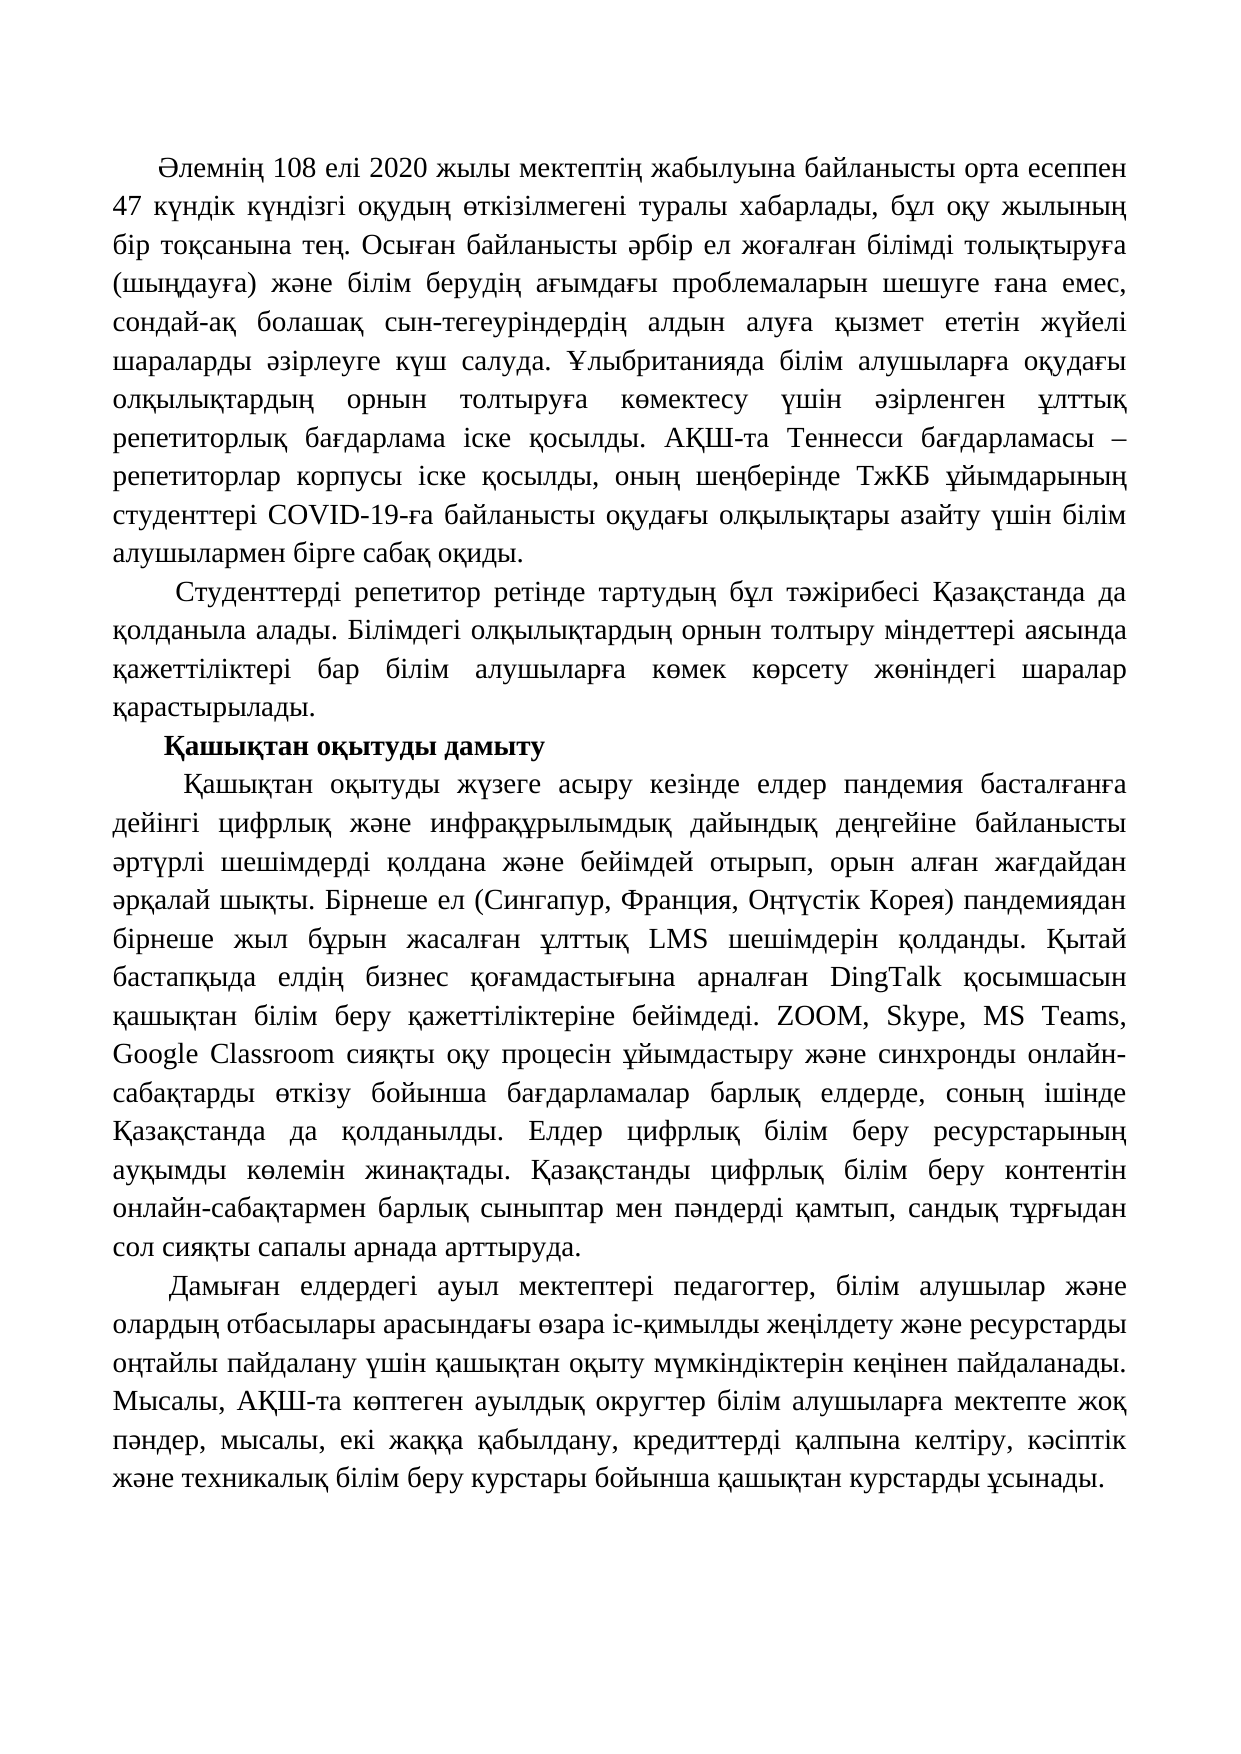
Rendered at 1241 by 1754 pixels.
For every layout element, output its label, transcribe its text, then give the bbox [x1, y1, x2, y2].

text Дамыған елдердегі ауыл мектептері педагогтер, білім алушылар және олардың отбасылары арасындағы өзара іс-қимылды жеңілдету және ресурстарды оңтайлы пайдалану үшін қашықтан оқыту мүмкіндіктерін кеңінен пайдаланады. Мысалы, АҚШ-та көптеген ауылдық округтер білім алушыларға мектепте жоқ пәндер, мысалы, екі жаққа қабылдану, кредиттерді қалпына келтіру, кәсіптік және техникалық білім беру курстары бойынша қашықтан курстарды ұсынады. [112, 1268, 1128, 1494]
text Студенттерді репетитор ретінде тартудың бұл тәжірибесі Қазақстанда да қолданыла алады. Білімдегі олқылықтардың орнын толтыру міндеттері аясында қажеттіліктері бар білім алушыларға көмек көрсету жөніндегі шаралар қарастырылады. [112, 574, 1128, 723]
text Қашықтан оқытуды дамыту [112, 728, 1128, 762]
text Қашықтан оқытуды жүзеге асыру кезінде елдер пандемия басталғанға дейінгі цифрлық және инфрақұрылымдық дайындық деңгейіне байланысты әртүрлі шешімдерді қолдана және бейімдей отырып, орын алған жағдайдан әрқалай шықты. Бірнеше ел (Сингапур, Франция, Оңтүстік Корея) пандемиядан бірнеше жыл бұрын жасалған ұлттық LMS шешімдерін қолданды. Қытай бастапқыда елдің бизнес қоғамдастығына арналған DingTalk қосымшасын қашықтан білім беру қажеттіліктеріне бейімдеді. ZOOM, Skype, MS Teams, Google Classroom сияқты оқу процесін ұйымдастыру және синхронды онлайн-сабақтарды өткізу бойынша бағдарламалар барлық елдерде, соның ішінде Қазақстанда да қолданылды. Елдер цифрлық білім беру ресурстарының ауқымды көлемін жинақтады. Қазақстанды цифрлық білім беру контентін онлайн-сабақтармен барлық сыныптар мен пәндерді қамтып, сандық тұрғыдан сол сияқты сапалы арнада арттыруда. [112, 767, 1128, 1263]
text Әлемнің 108 елі 2020 жылы мектептің жабылуына байланысты орта есеппен 47 күндік күндізгі оқудың өткізілмегені туралы хабарлады, бұл оқу жылының бір тоқсанына тең. Осыған байланысты әрбір ел жоғалған білімді толықтыруға (шыңдауға) және білім берудің ағымдағы проблемаларын шешуге ғана емес, сондай-ақ болашақ сын-тегеуріндердің алдын алуға қызмет ететін жүйелі шараларды әзірлеуге күш салуда. Ұлыбританияда білім алушыларға оқудағы олқылықтардың орнын толтыруға көмектесу үшін әзірленген ұлттық репетиторлық бағдарлама іске қосылды. АҚШ-та Теннесси бағдарламасы – репетиторлар корпусы іске қосылды, оның шеңберінде ТжКБ ұйымдарының студенттері COVID-19-ға байланысты оқудағы олқылықтары азайту үшін білім алушылармен бірге сабақ оқиды. [112, 150, 1128, 569]
